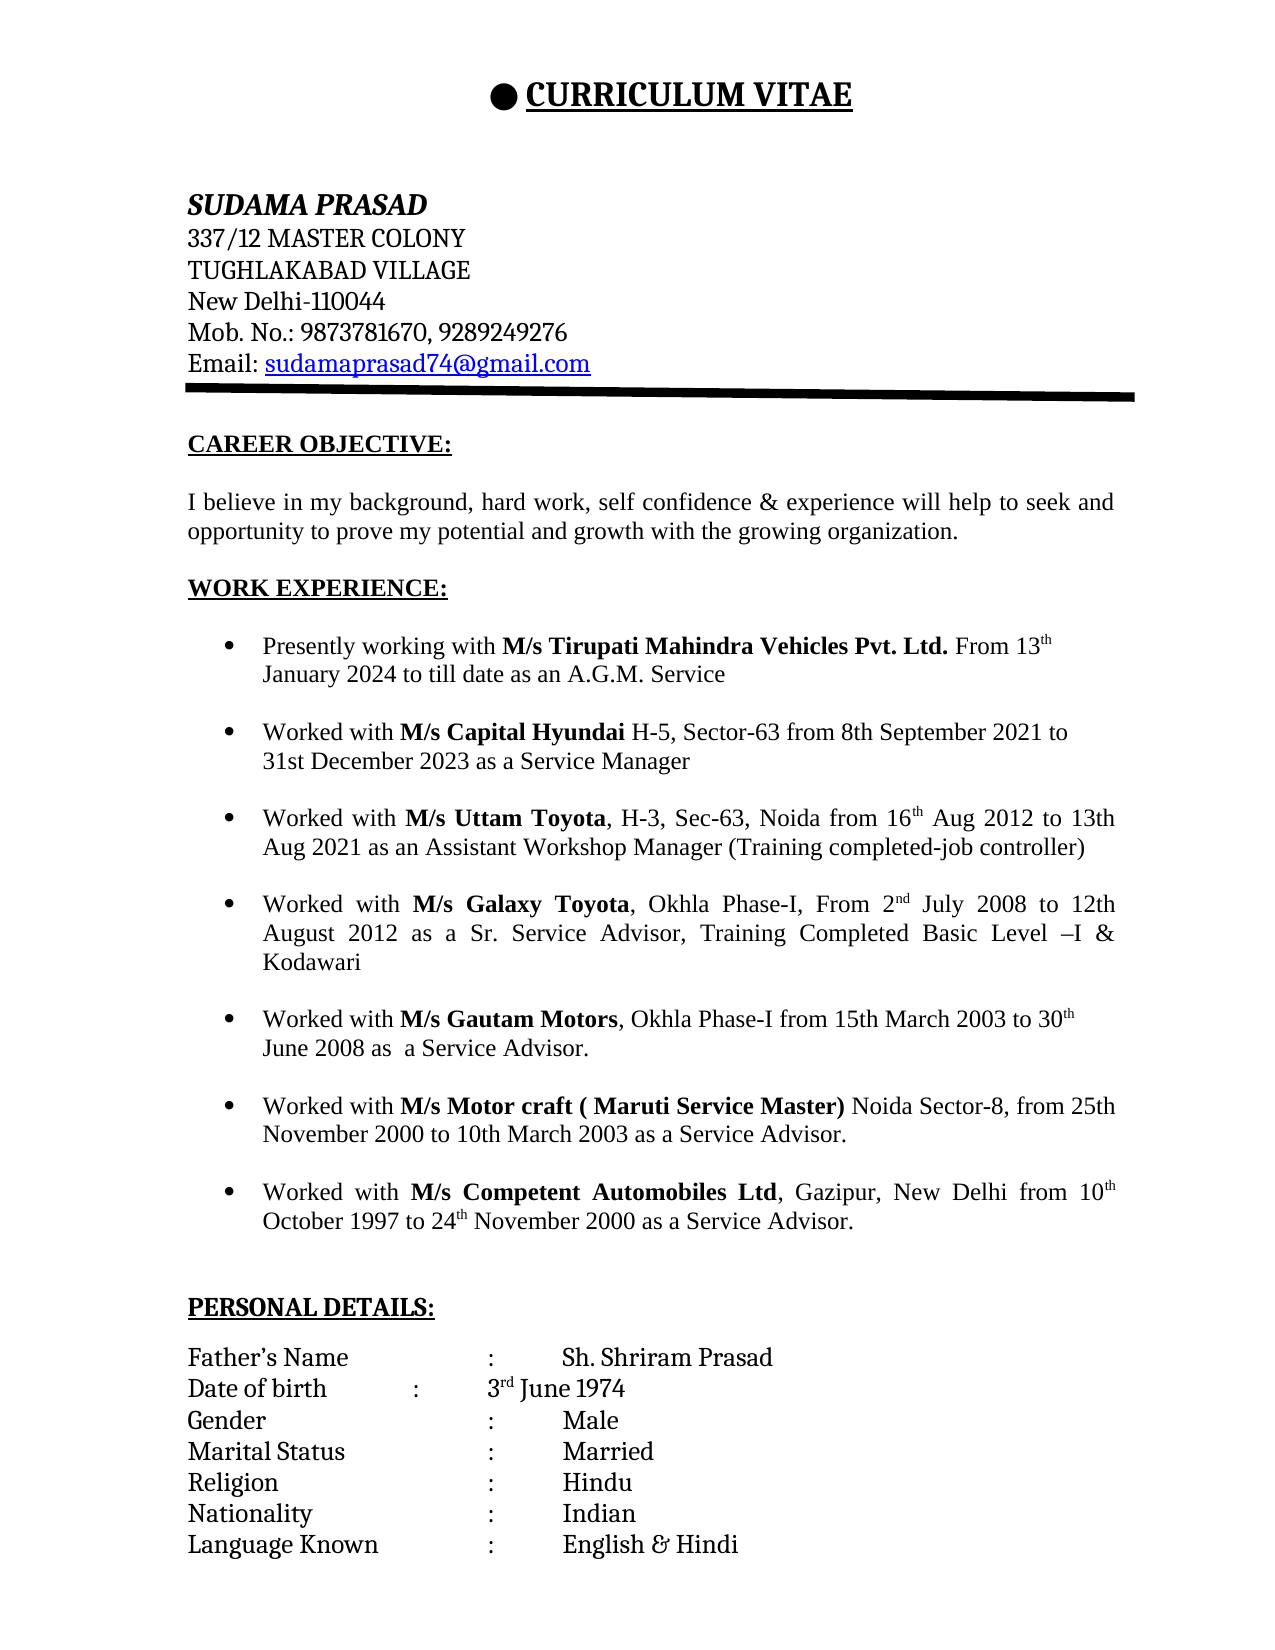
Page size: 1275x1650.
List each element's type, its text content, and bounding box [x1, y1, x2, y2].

list Worked with M/s Gautam Motors, Okhla Phase-I from 15th March 2003 to 30th June 2008 as a Service Advisor. [225, 1004, 1116, 1062]
list Worked with M/s Uttam Toyota, H-3, Sec-63, Noida from 16th Aug 2012 to 13th Aug 2021 as an Assistant Workshop Manager (Training completed-job controller) [225, 803, 1116, 861]
text PERSONAL DETAILS: [187, 1292, 1116, 1323]
subtitle Religion : Hindu [187, 1467, 1116, 1498]
text Language Known : English & Hindi [187, 1529, 1116, 1560]
subtitle Father’s Name : Sh. Shriram Prasad [187, 1342, 1116, 1373]
subtitle SUDAMA PRASAD [187, 188, 1116, 223]
text 337/12 MASTER COLONY [187, 223, 1116, 255]
text WORK EXPERIENCE: [187, 573, 1116, 602]
text CAREER OBJECTIVE: [187, 429, 1116, 458]
list Worked with M/s Capital Hyundai H-5, Sector-63 from 8th September 2021 to 31st December 2023 as a Service Manager [225, 717, 1116, 774]
text Mob. No.: 9873781670, 9289249276 [187, 317, 1116, 348]
list Presently working with M/s Tirupati Mahindra Vehicles Pvt. Ltd. From 13th January 2024 to till date as an A.G.M. Service [225, 631, 1116, 688]
subtitle Gender : Male [187, 1405, 1116, 1436]
list Worked with M/s Competent Automobiles Ltd, Gazipur, New Delhi from 10th October 1997 to 24th November 2000 as a Service Advisor. [225, 1177, 1116, 1234]
text Date of birth : 3rd June 1974 [187, 1373, 1116, 1405]
title curriculum vitae [225, 75, 1116, 116]
text TUGHLAKABAD VILLAGE [187, 255, 1116, 286]
subtitle Marital Status : Married [187, 1436, 1116, 1467]
list Worked with M/s Motor craft ( Maruti Service Master) Noida Sector-8, from 25th November 2000 to 10th March 2003 as a Service Advisor. [225, 1091, 1116, 1148]
text Email: sudamaprasad74@gmail.com [187, 348, 1116, 379]
subtitle Nationality : Indian [187, 1498, 1116, 1529]
list Worked with M/s Galaxy Toyota, Okhla Phase-I, From 2nd July 2008 to 12th August 2012 as a Sr. Service Advisor, Training Completed Basic Level –I & Kodawari [225, 889, 1116, 976]
text New Delhi-110044 [187, 286, 1116, 317]
text I believe in my background, hard work, self confidence & experience will help to seek and opportunity to prove my potential and growth with the growing organization. [187, 487, 1116, 544]
